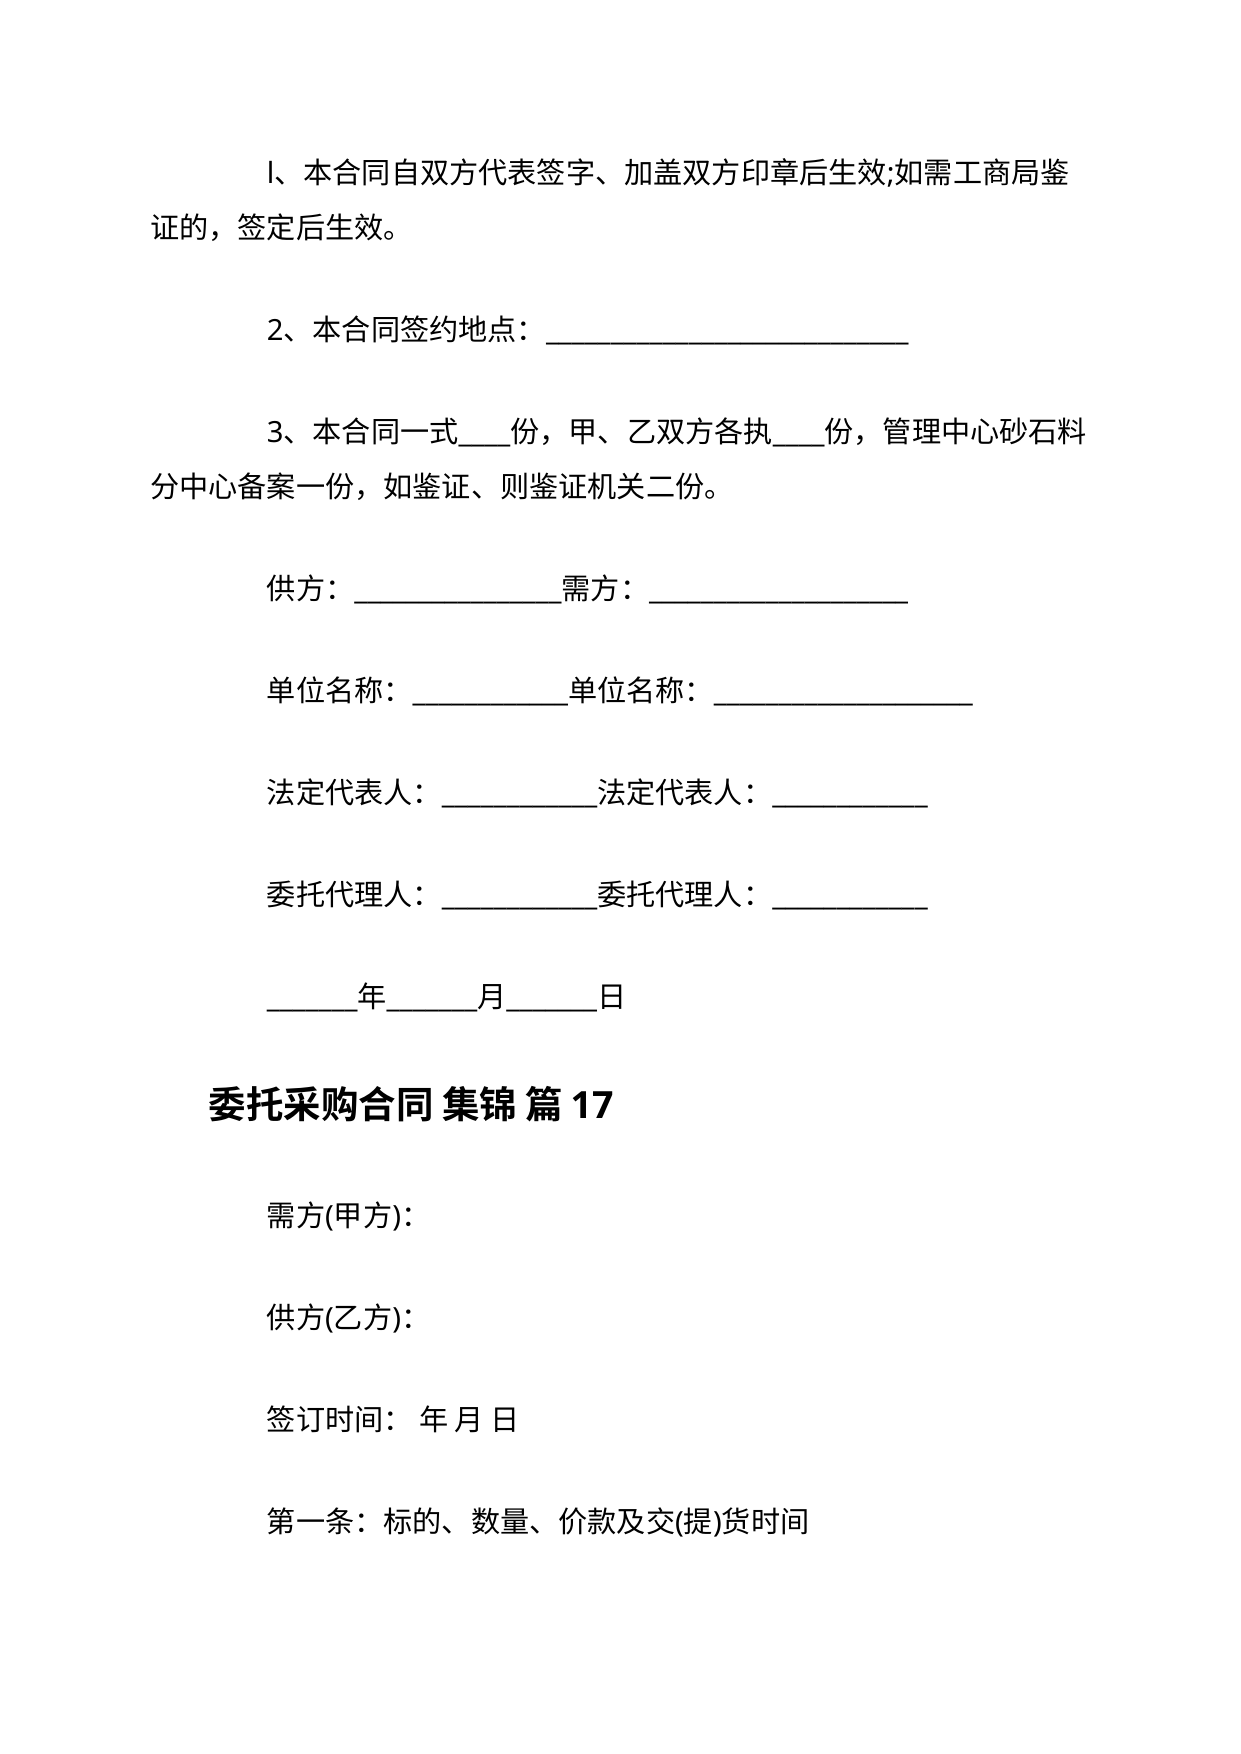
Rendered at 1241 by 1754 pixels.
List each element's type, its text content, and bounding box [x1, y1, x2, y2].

text 单位名称：____________单位名称：____________________ [150, 667, 1090, 710]
text 法定代表人：____________法定代表人：____________ [150, 769, 1090, 812]
text 需方(甲方)： [150, 1193, 1090, 1235]
text 3、本合同一式____份，甲、乙双方各执____份，管理中心砂石料分中心备案一份，如鉴证、则鉴证机关二份。 [150, 409, 1090, 506]
text 第一条：标的、数量、价款及交(提)货时间 [150, 1499, 1090, 1541]
text 供方：________________需方：____________________ [150, 566, 1090, 608]
text 委托采购合同 集锦 篇17 [150, 1075, 1090, 1130]
text 委托代理人：____________委托代理人：____________ [150, 871, 1090, 914]
text 供方(乙方)： [150, 1295, 1090, 1337]
text 签订时间： 年 月 日 [150, 1397, 1090, 1439]
text _______年_______月_______日 [150, 973, 1090, 1016]
text 2、本合同签约地点：____________________________ [150, 307, 1090, 349]
text l、本合同自双方代表签字、加盖双方印章后生效;如需工商局鉴证的，签定后生效。 [150, 150, 1090, 247]
